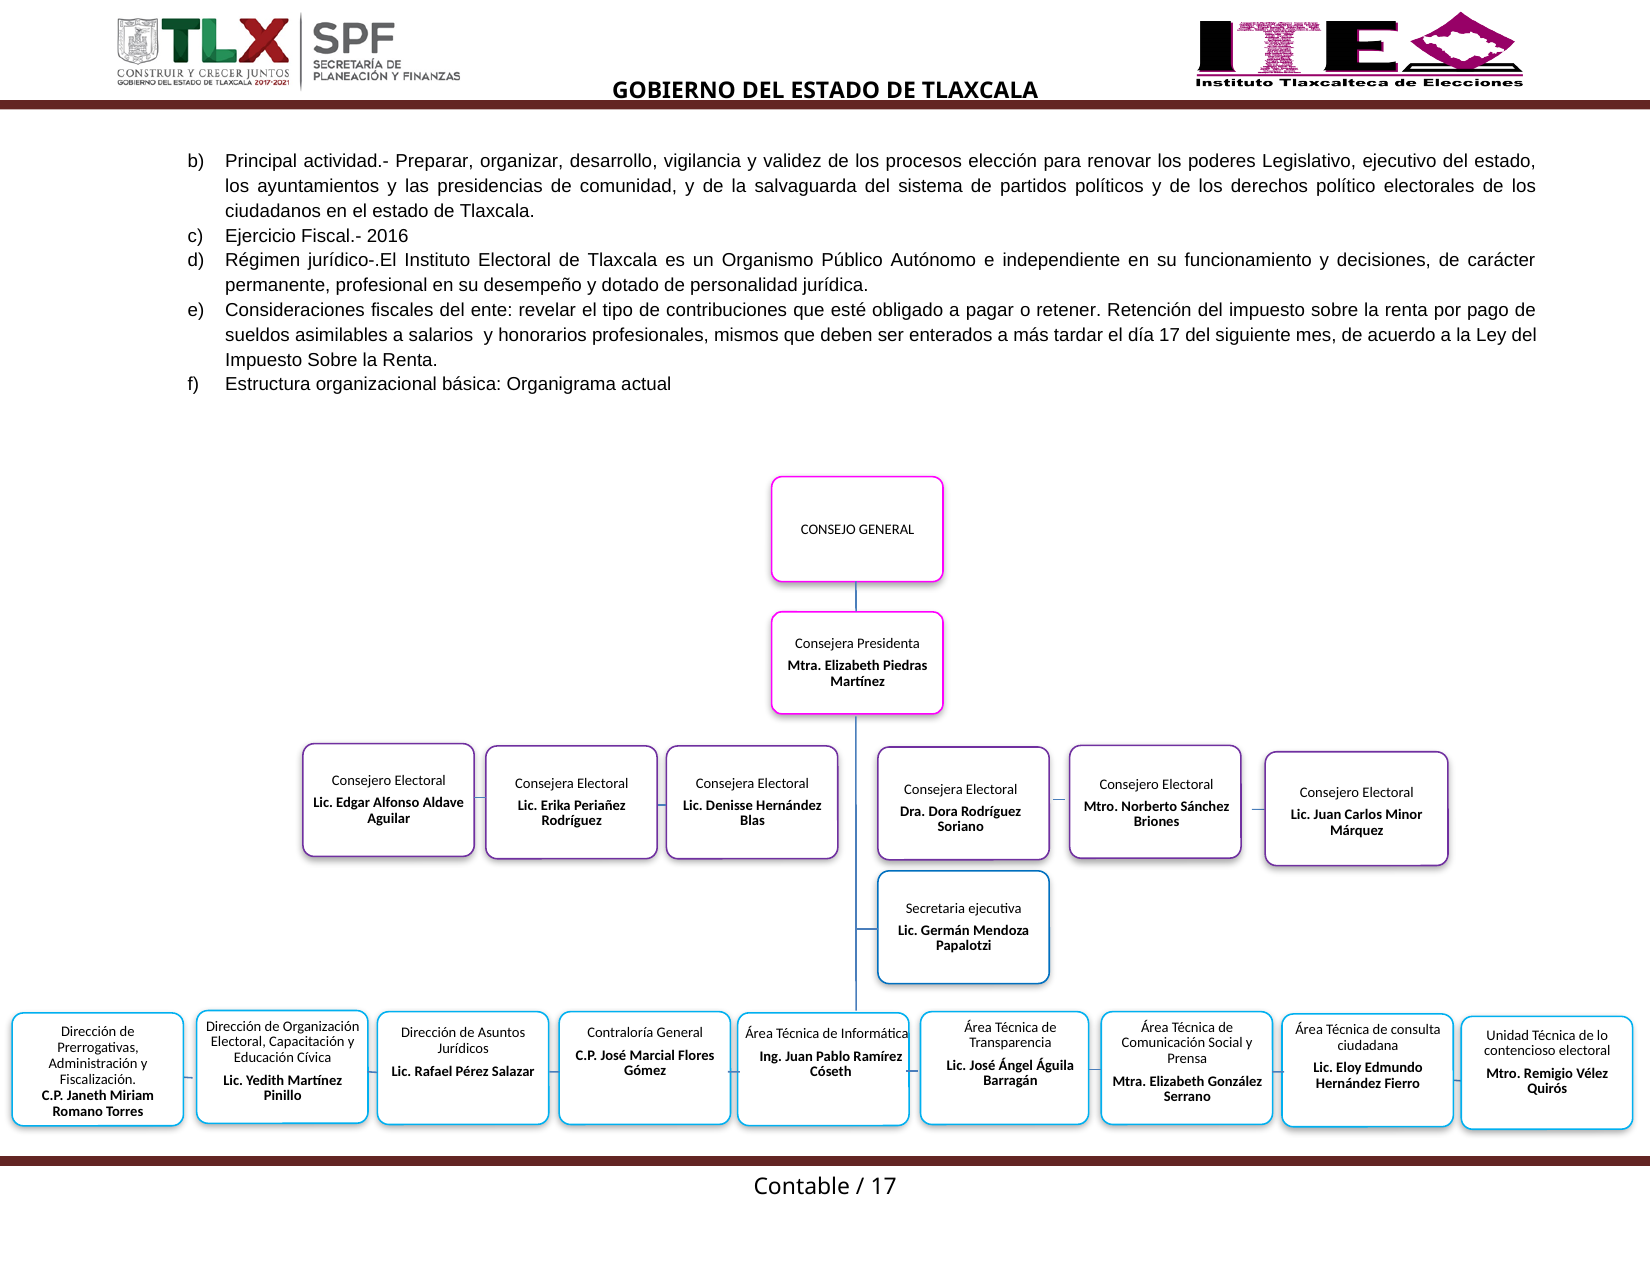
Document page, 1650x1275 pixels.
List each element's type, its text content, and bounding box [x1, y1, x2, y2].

list Principal actividad.- Preparar, organizar, desarrollo, vigilancia y validez de los procesos elección para renovar los poderes Legislativo, ejecutivo del estado, los ayuntamientos y las presidencias de comunidad, y de la salvaguarda del sistema de partidos políticos y de los derechos político electorales de los ciudadanos en el estado de Tlaxcala. [187, 150, 1537, 221]
text c) Ejercicio Fiscal.- 2016 [187, 224, 1537, 246]
text f) Estructura organizacional básica: Organigrama actual [187, 373, 1537, 395]
picture [1185, 8, 1538, 92]
text e) Consideraciones fiscales del ente: revelar el tipo de contribuciones que esté obligado a pagar o retener. Retención del impuesto sobre la renta por pago de sueldos asimilables a salarios y honorarios profesionales, mismos que deben ser enterados a más tardar el día 17 del siguiente mes, de acuerdo a la Ley del Impuesto Sobre la Renta. [187, 299, 1537, 370]
text d) Régimen jurídico-.El Instituto Electoral de Tlaxcala es un Organismo Público Autónomo e independiente en su funcionamiento y decisiones, de carácter permanente, profesional en su desempeño y dotado de personalidad jurídica. [187, 249, 1537, 296]
picture [112, 7, 465, 92]
